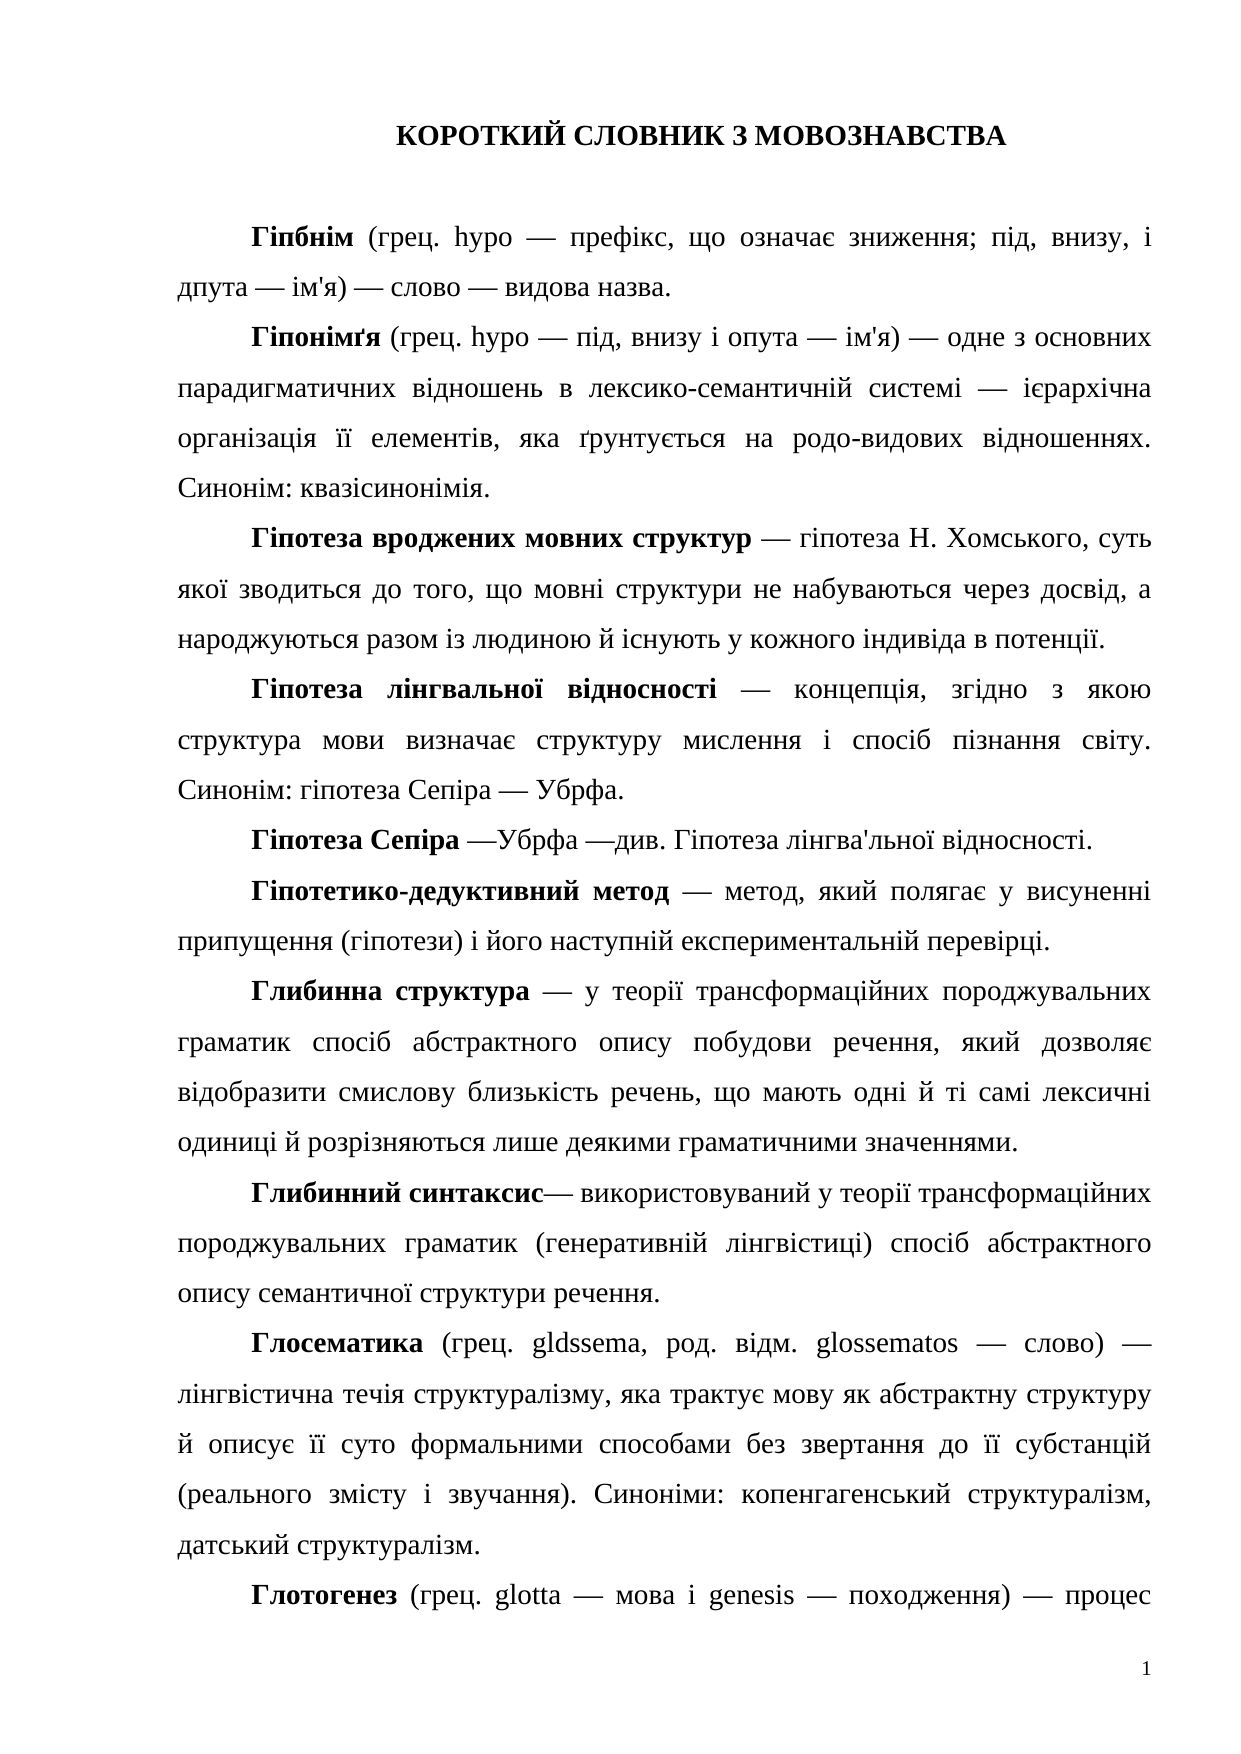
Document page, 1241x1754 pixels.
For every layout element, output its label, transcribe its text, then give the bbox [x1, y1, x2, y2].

text КОРОТКИЙ СЛОВНИК З МОВОЗНАВСТВА [177, 118, 1152, 152]
text Гіпотеза вроджених мовних структур — гіпотеза Н. Хомського, суть якої зводиться до того, що мовні структури не набуваються через досвід, а народжуються разом із людиною й існують у кожного індивіда в потенції. [177, 521, 1152, 655]
text Глибинний синтаксис— використовуваний у теорії трансформаційних породжувальних граматик (генеративній лінгвістиці) спосіб абстрактного опису семантичної структури речення. [177, 1175, 1152, 1309]
text Гіпонімґя (грец. hypo — під, внизу і опута — ім'я) — одне з основних парадигматичних відношень в лексико-семантичній системі — ієрархічна організація її елементів, яка ґрунтується на родо-видових відношеннях. Синонім: квазісинонімія. [177, 319, 1152, 504]
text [177, 1577, 1152, 1611]
text Глосематика (грец. gldssema, род. відм. glossematos — слово) — лінгвістична течія структуралізму, яка трактує мову як абстрактну структуру й описує її суто формальними способами без звертання до її субстанцій (реального змісту і звучання). Синоніми: копенгагенський структуралізм, датський структуралізм. [177, 1326, 1152, 1560]
text Гіпбнім (грец. hypo — префікс, що означає зниження; під, внизу, і дпута — ім'я) — слово — видова назва. [177, 219, 1152, 303]
text Гіпотеза Сепіра —Убрфа —див. Гіпотеза лінгва'льної відносності. [177, 822, 1152, 856]
text Глибинна структура — у теорії трансформаційних породжувальних граматик спосіб абстрактного опису побудови речення, який дозволяє відобразити смислову близькість речень, що мають одні й ті самі лексичні одиниці й розрізняються лише деякими граматичними значеннями. [177, 973, 1152, 1158]
text Гіпотетико-дедуктивний метод — метод, який полягає у висуненні припущення (гіпотези) і його наступній експериментальній перевірці. [177, 873, 1152, 957]
text Гіпотеза лінгвальної відносності — концепція, згідно з якою структура мови визначає структуру мислення і спосіб пізнання світу. Синонім: гіпотеза Сепіра — Убрфа. [177, 672, 1152, 806]
